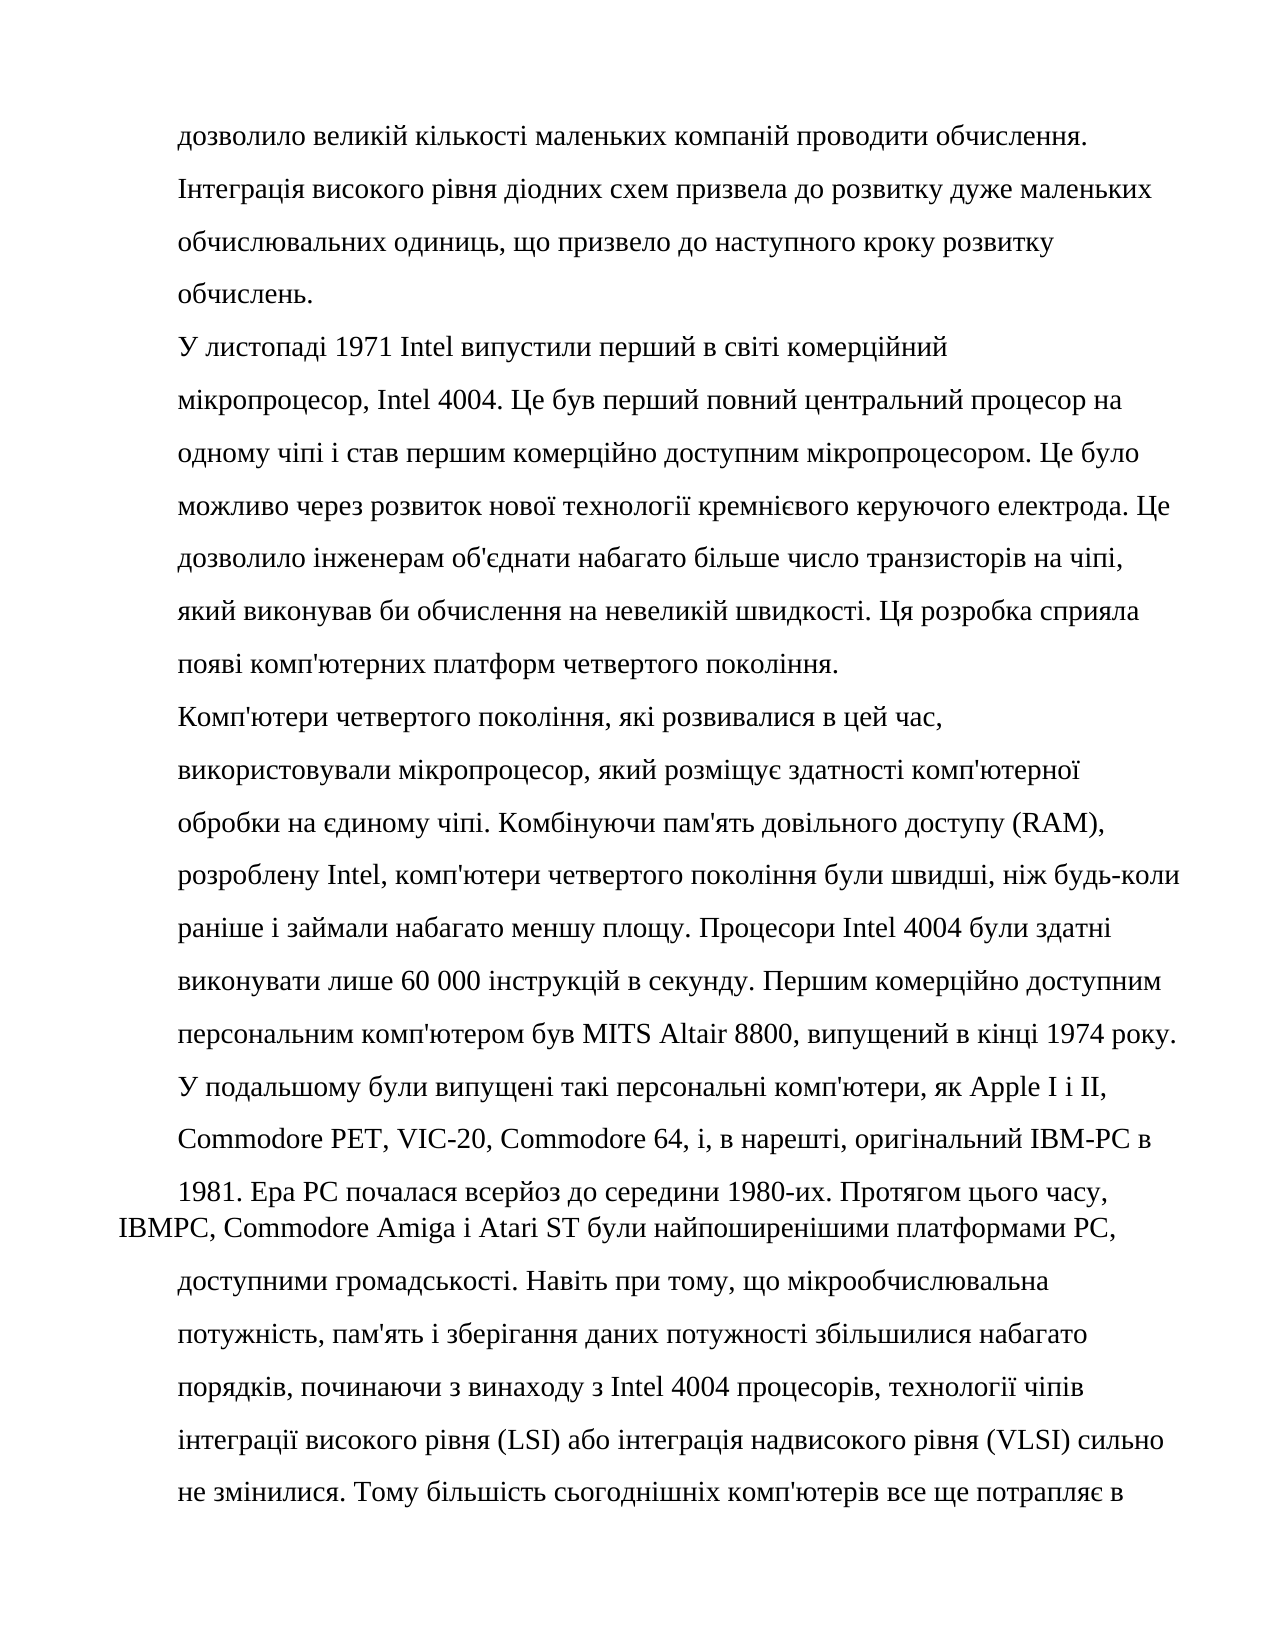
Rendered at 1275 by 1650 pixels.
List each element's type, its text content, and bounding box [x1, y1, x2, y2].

text можливо через розвиток нової технології кремнієвого керуючого електрода. Це [118, 488, 1186, 521]
text дозволило інженерам об'єднати набагато більше число транзисторів на чіпі, [118, 541, 1186, 574]
text інтеграції високого рівня (LSI) або інтеграція надвисокого рівня (VLSI) сильно [118, 1422, 1186, 1455]
text мікропроцесор, Intel 4004. Це був перший повний центральний процесор на [118, 382, 1186, 416]
text обчислювальних одиниць, що призвело до наступного кроку розвитку [118, 224, 1186, 257]
text Інтеграція високого рівня діодних схем призвела до розвитку дуже маленьких [118, 171, 1186, 204]
text одному чіпі і став першим комерційно доступним мікропроцесором. Це було [118, 435, 1186, 468]
text розроблену Intel, комп'ютери четвертого покоління були швидші, ніж будь-коли [118, 857, 1186, 891]
text не змінилися. Тому більшість сьогоднішніх комп'ютерів все ще потрапляє в [118, 1474, 1186, 1508]
text використовували мікропроцесор, який розміщує здатності комп'ютерної [118, 752, 1186, 785]
text Commodore PET, VIC-20, Commodore 64, і, в нарешті, оригінальний IBM-PC в [118, 1122, 1186, 1155]
text У подальшому були випущені такі персональні комп'ютери, як Apple I і II, [118, 1069, 1186, 1102]
text появі комп'ютерних платформ четвертого покоління. [118, 646, 1186, 680]
text раніше і займали набагато меншу площу. Процесори Intel 4004 були здатні [118, 910, 1186, 944]
text дозволило великій кількості маленьких компаній проводити обчислення. [118, 118, 1186, 152]
text виконувати лише 60 000 інструкцій в секунду. Першим комерційно доступним [118, 963, 1186, 997]
text обробки на єдиному чіпі. Комбінуючи пам'ять довільного доступу (RAM), [118, 805, 1186, 838]
text обчислень. [118, 277, 1186, 310]
text доступними громадськості. Навіть при тому, що мікрообчислювальна [118, 1263, 1186, 1297]
text потужність, пам'ять і зберігання даних потужності збільшилися набагато [118, 1316, 1186, 1350]
text порядків, починаючи з винаходу з Intel 4004 процесорів, технології чіпів [118, 1369, 1186, 1402]
text Комп'ютери четвертого покоління, які розвивалися в цей час, [118, 699, 1186, 733]
text У листопаді 1971 Intel випустили перший в світі комерційний [118, 329, 1186, 363]
text який виконував би обчислення на невеликій швидкості. Ця розробка сприяла [118, 593, 1186, 627]
text персональним комп'ютером був MITS Altair 8800, випущений в кінці 1974 року. [118, 1016, 1186, 1049]
text 1981. Ера PC почалася всерйоз до середини 1980-их. Протягом цього часу, IBMPC, Commodore Amiga і Atari ST були найпоширенішими платформами PC, [118, 1174, 1186, 1244]
